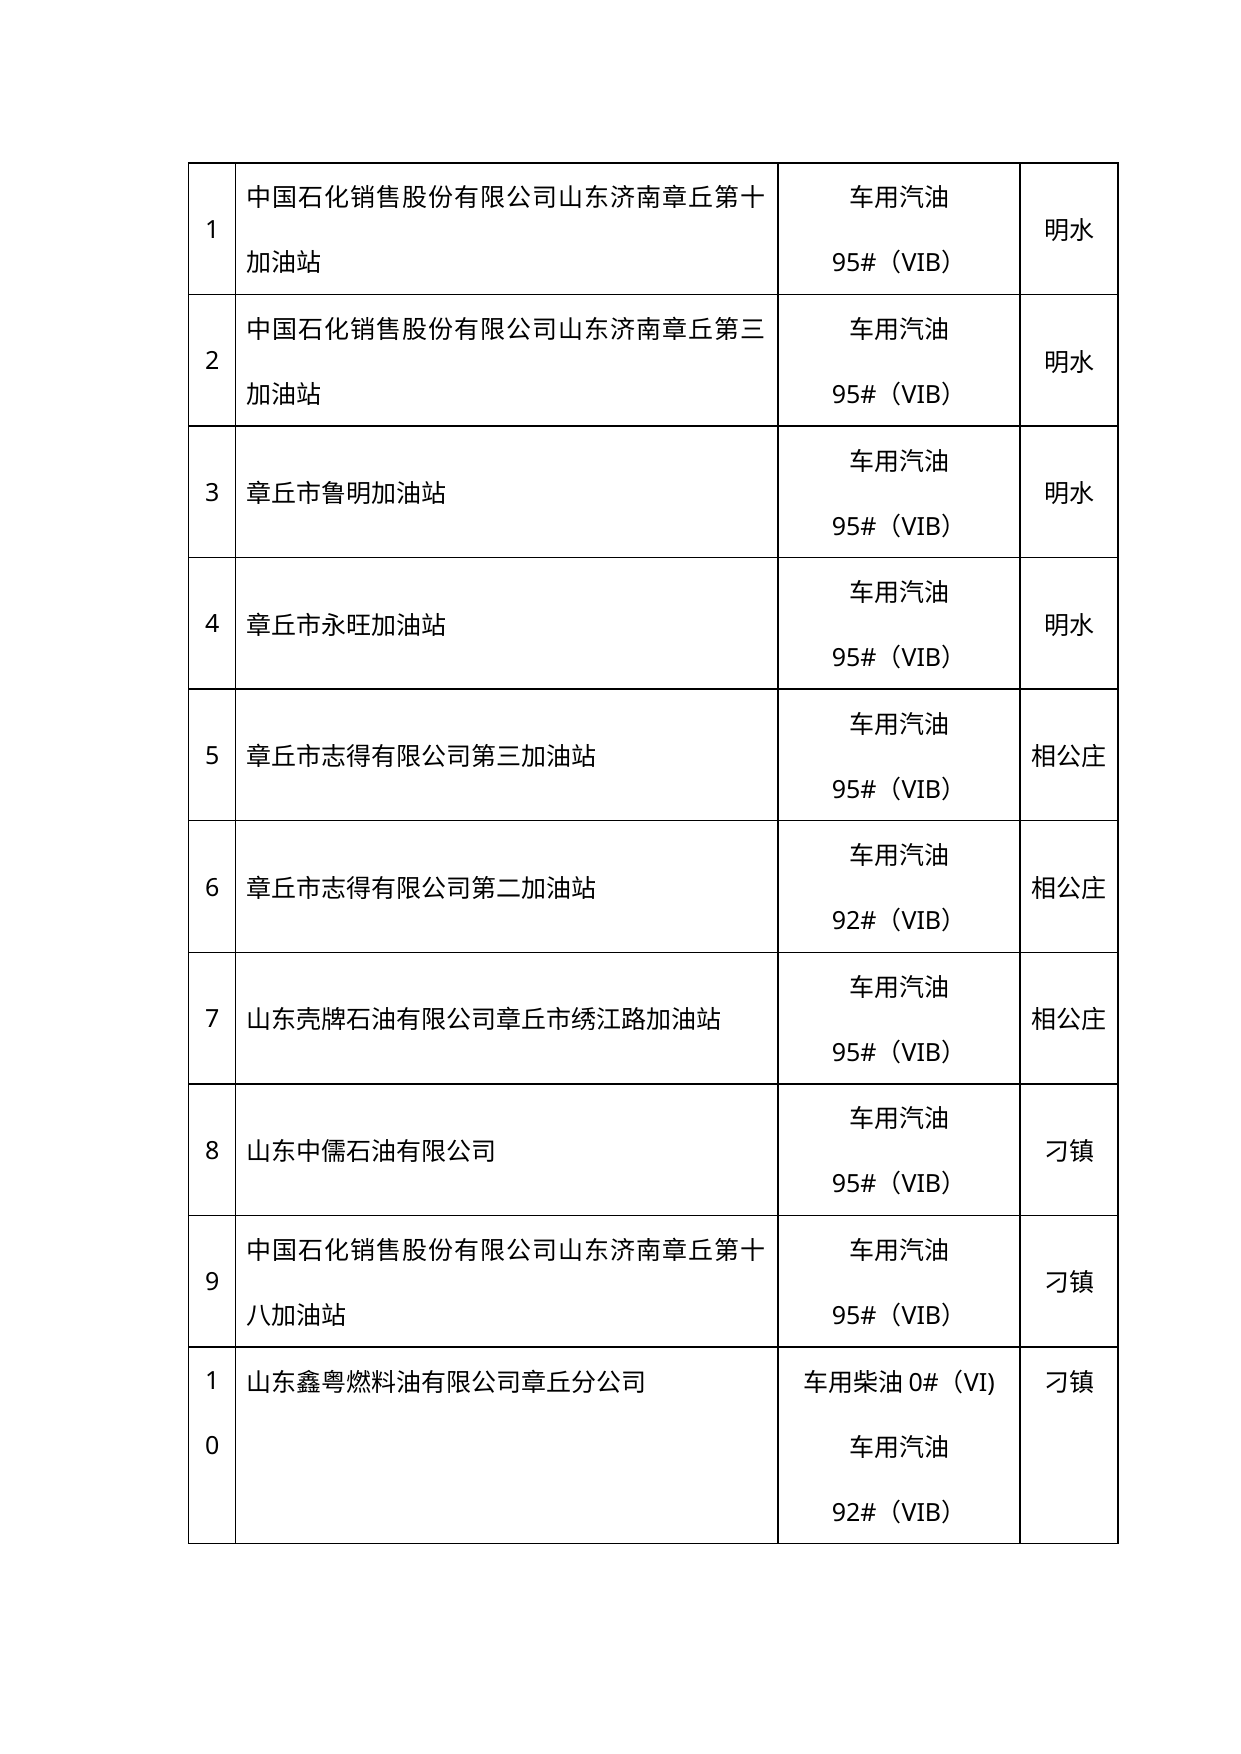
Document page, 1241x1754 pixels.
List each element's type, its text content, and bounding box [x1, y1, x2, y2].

table_cell 车用汽油95#（VIB） [779, 953, 1019, 1083]
table_cell 5 [189, 690, 235, 820]
table_cell 车用汽油95#（VIB） [779, 164, 1019, 293]
table_cell 车用汽油95#（VIB） [779, 1085, 1019, 1214]
table_cell 中国石化销售股份有限公司山东济南章丘第十八加油站 [236, 1216, 777, 1346]
table_cell 明水 [1021, 164, 1117, 293]
table_cell 车用汽油92#（VIB） [779, 821, 1019, 951]
table_cell 车用汽油95#（VIB） [779, 690, 1019, 820]
table_cell 明水 [1021, 558, 1117, 688]
table_cell 章丘市志得有限公司第三加油站 [236, 690, 777, 820]
table_cell 相公庄 [1021, 821, 1117, 951]
table_cell 6 [189, 821, 235, 951]
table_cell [779, 1348, 1019, 1543]
table_cell 10 [189, 1348, 235, 1543]
table_cell 山东壳牌石油有限公司章丘市绣江路加油站 [236, 953, 777, 1083]
table_cell 明水 [1021, 427, 1117, 557]
table_cell 相公庄 [1021, 690, 1117, 820]
table_cell 章丘市志得有限公司第二加油站 [236, 821, 777, 951]
table_cell 1 [189, 164, 235, 293]
table_cell 车用汽油95#（VIB） [779, 558, 1019, 688]
table_cell 明水 [1021, 295, 1117, 425]
table_cell 山东鑫粤燃料油有限公司章丘分公司 [236, 1348, 777, 1543]
table_cell 刁镇 [1021, 1216, 1117, 1346]
table_cell 8 [189, 1085, 235, 1214]
table_cell 4 [189, 558, 235, 688]
table_cell 相公庄 [1021, 953, 1117, 1083]
table_cell 车用汽油95#（VIB） [779, 295, 1019, 425]
table_cell 2 [189, 295, 235, 425]
table_cell 中国石化销售股份有限公司山东济南章丘第十加油站 [236, 164, 777, 293]
table_cell 车用汽油95#（VIB） [779, 427, 1019, 557]
table_cell 7 [189, 953, 235, 1083]
table_cell 章丘市鲁明加油站 [236, 427, 777, 557]
table_cell 刁镇 [1021, 1085, 1117, 1214]
table_cell 9 [189, 1216, 235, 1346]
table_cell 山东中儒石油有限公司 [236, 1085, 777, 1214]
table_cell 车用汽油95#（VIB） [779, 1216, 1019, 1346]
table_cell 中国石化销售股份有限公司山东济南章丘第三加油站 [236, 295, 777, 425]
table_cell 章丘市永旺加油站 [236, 558, 777, 688]
table_cell 3 [189, 427, 235, 557]
table_cell 刁镇 [1021, 1348, 1117, 1543]
